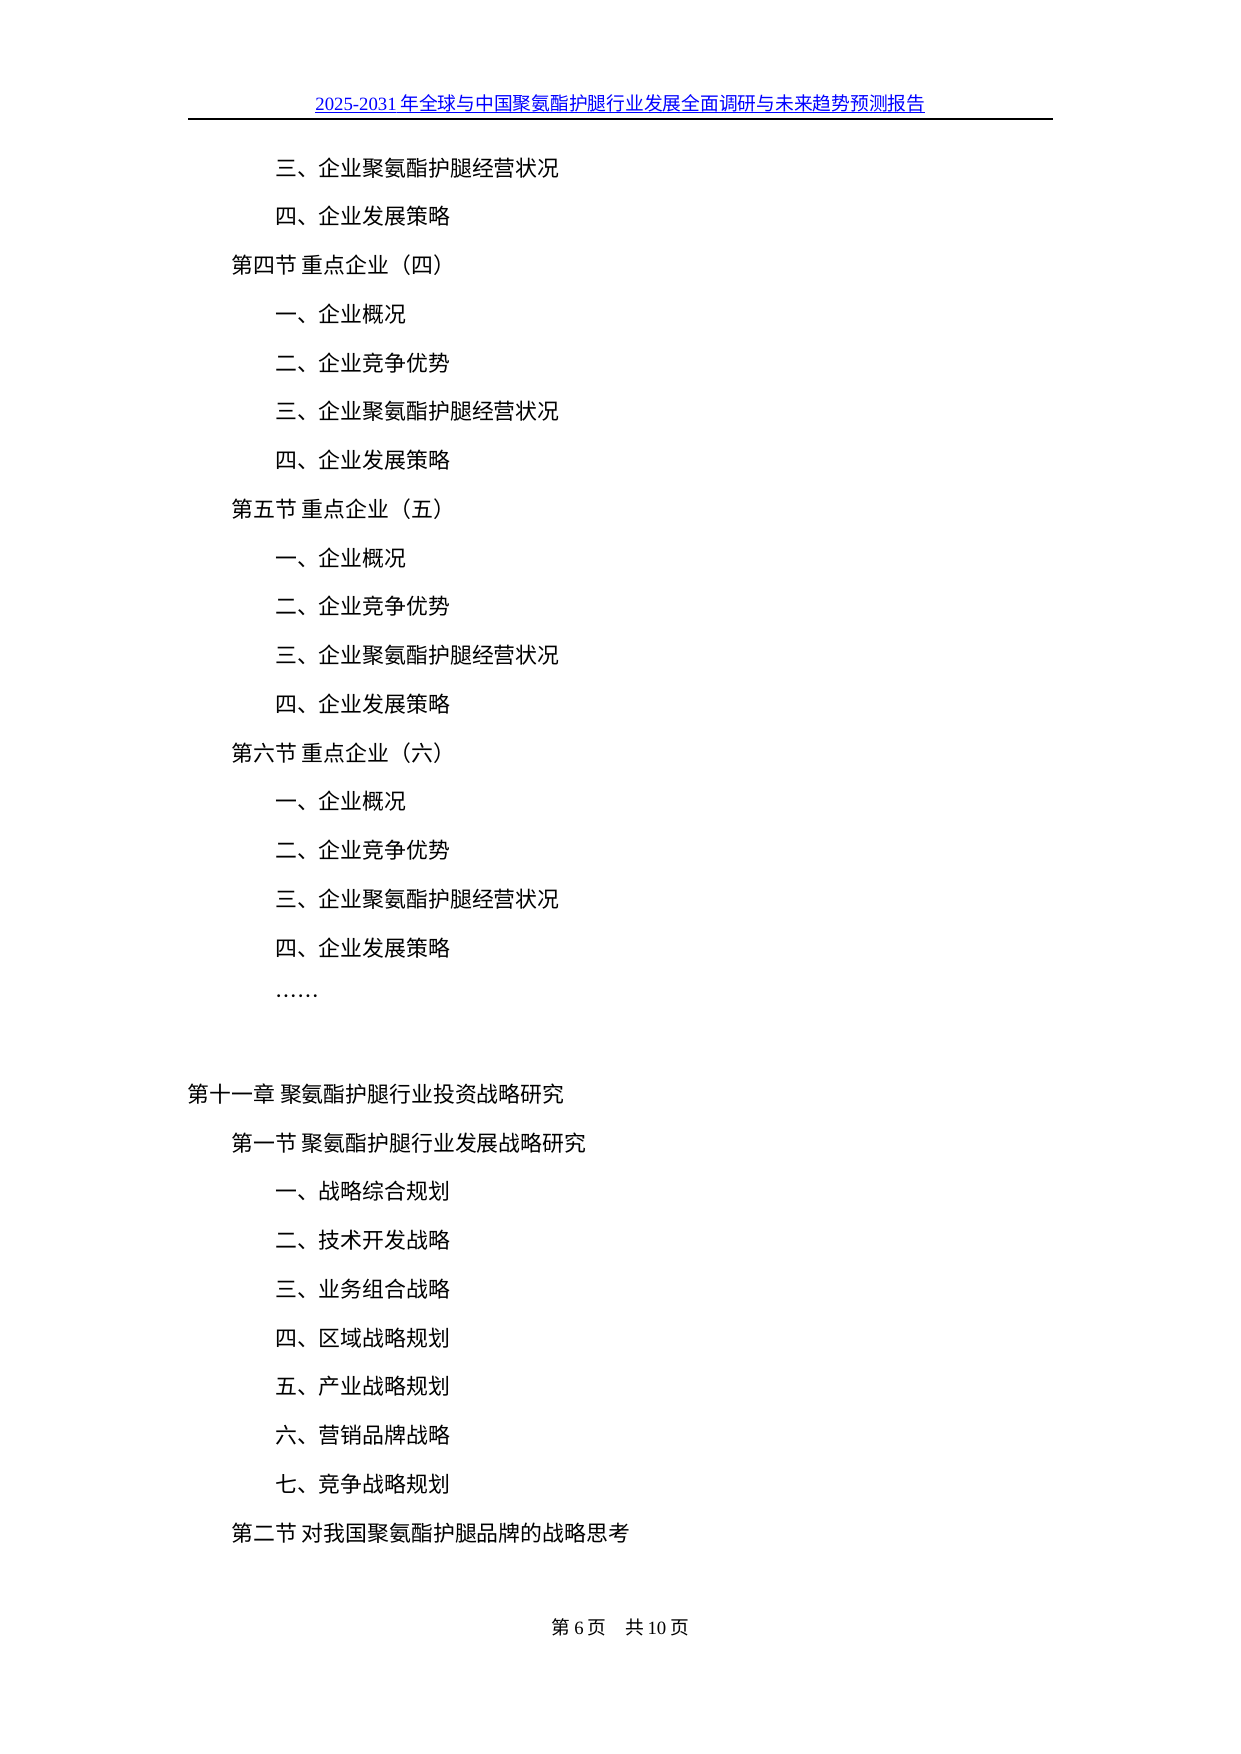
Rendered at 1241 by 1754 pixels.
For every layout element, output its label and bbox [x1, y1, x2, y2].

text [187, 150, 1053, 1548]
